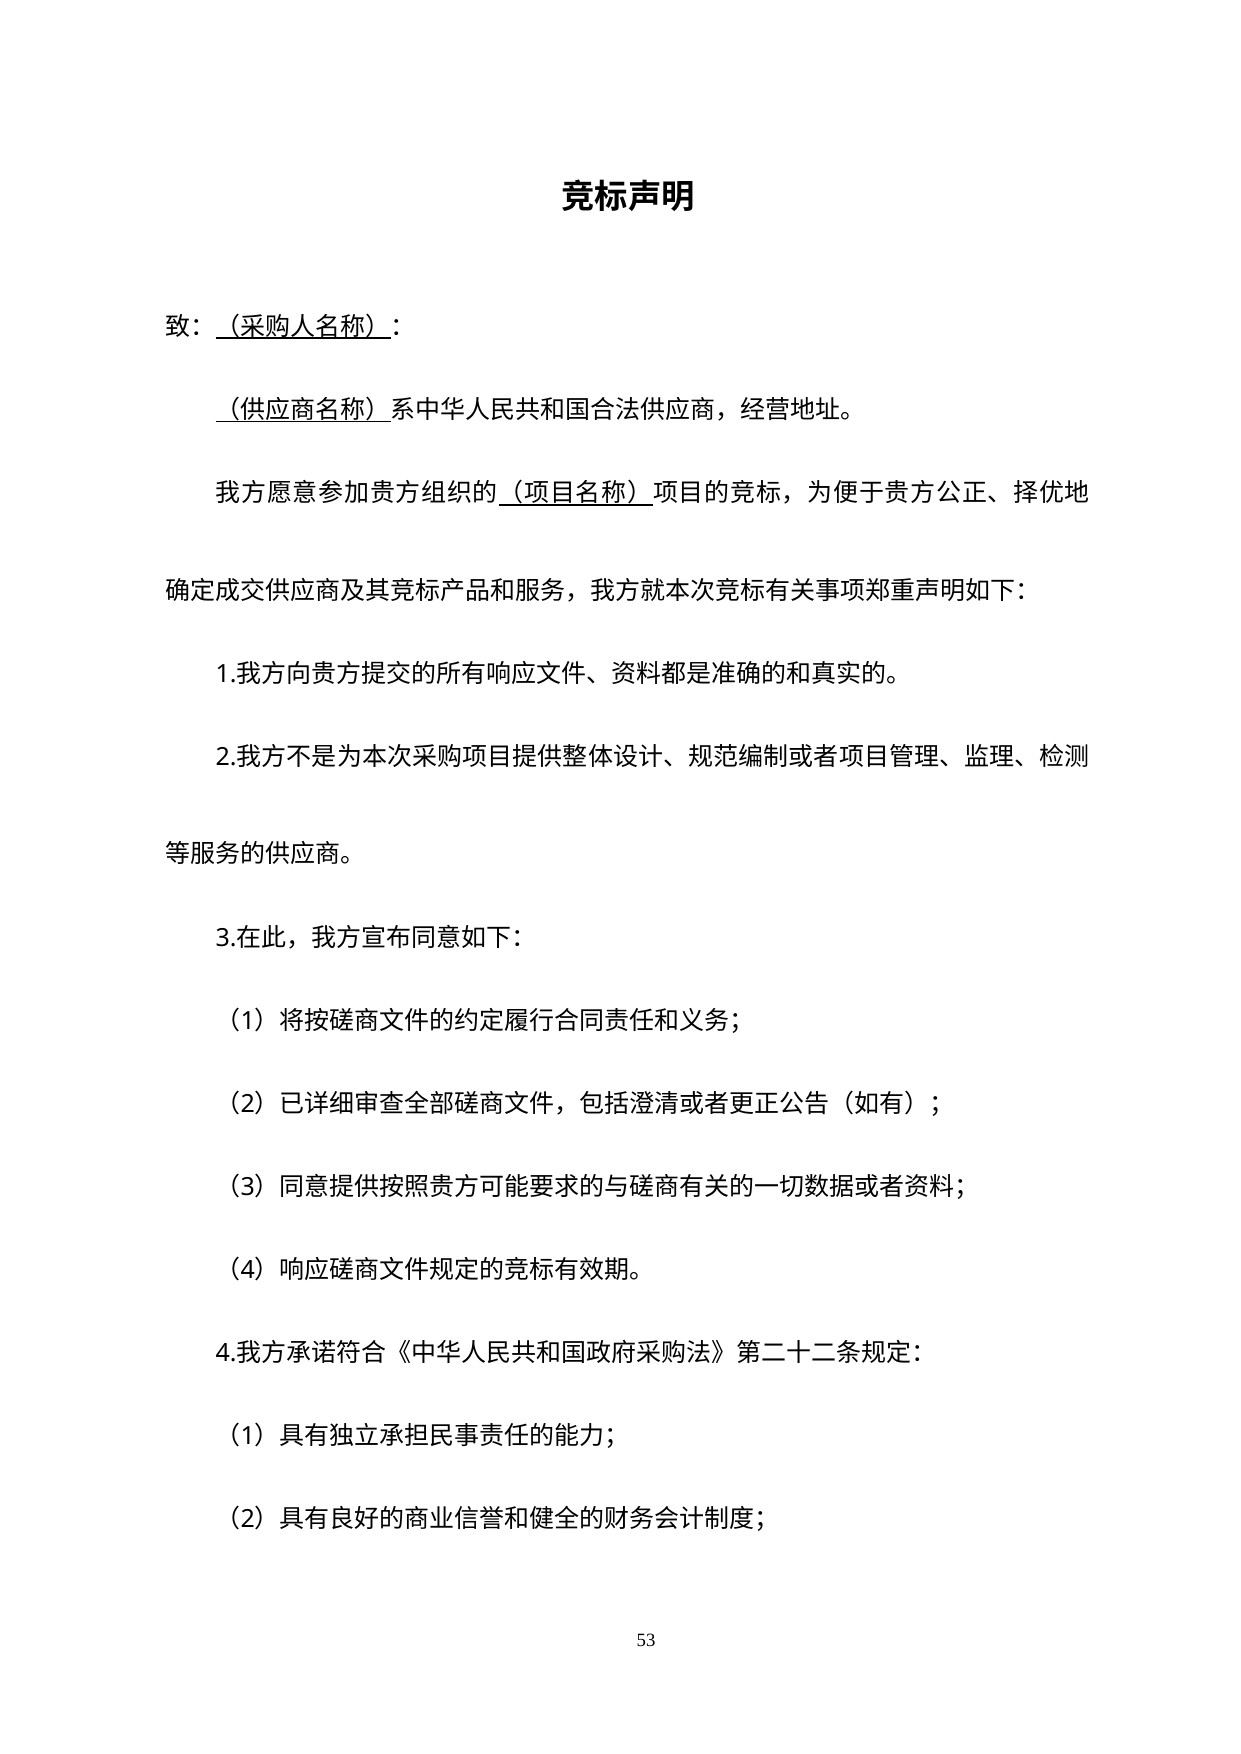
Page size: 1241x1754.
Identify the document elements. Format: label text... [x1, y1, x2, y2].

text 我方愿意参加贵方组织的（项目名称）项目的竞标，为便于贵方公正、择优地确定成交供应商及其竞标产品和服务，我方就本次竞标有关事项郑重声明如下： [165, 458, 1090, 621]
text （供应商名称）系中华人民共和国合法供应商，经营地址。 [165, 375, 1090, 440]
text 4.我方承诺符合《中华人民共和国政府采购法》第二十二条规定： [165, 1318, 1090, 1383]
text 1.我方向贵方提交的所有响应文件、资料都是准确的和真实的。 [165, 639, 1090, 704]
text 竞标声明 [165, 162, 1090, 227]
text （2）已详细审查全部磋商文件，包括澄清或者更正公告（如有）； [165, 1069, 1090, 1134]
text （1）将按磋商文件的约定履行合同责任和义务； [165, 986, 1090, 1051]
text 致：（采购人名称）： [165, 292, 1090, 357]
text （4）响应磋商文件规定的竞标有效期。 [165, 1235, 1090, 1300]
text （3）同意提供按照贵方可能要求的与磋商有关的一切数据或者资料； [165, 1152, 1090, 1217]
text 3.在此，我方宣布同意如下： [165, 903, 1090, 968]
text 2.我方不是为本次采购项目提供整体设计、规范编制或者项目管理、监理、检测等服务的供应商。 [165, 722, 1090, 884]
text （2）具有良好的商业信誉和健全的财务会计制度； [165, 1484, 1090, 1549]
text （1）具有独立承担民事责任的能力； [165, 1401, 1090, 1466]
